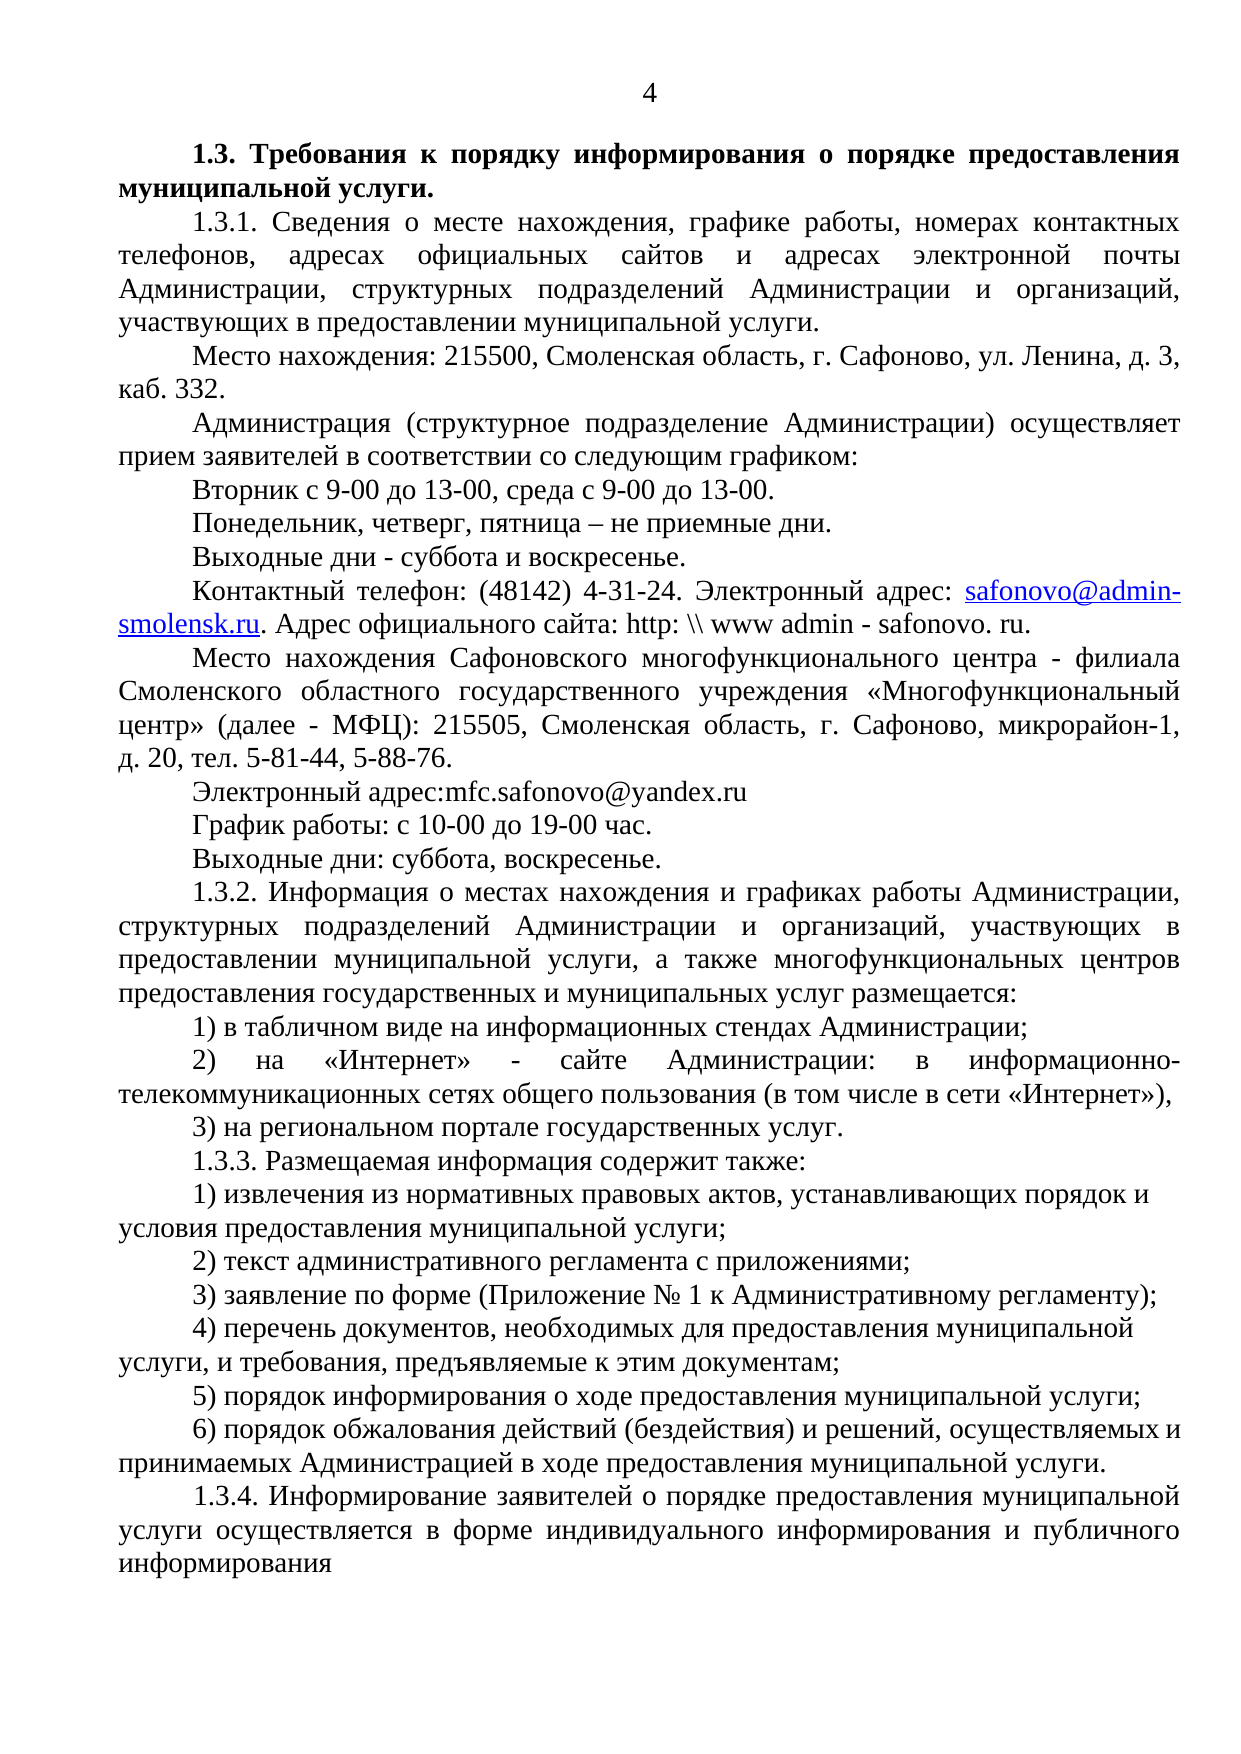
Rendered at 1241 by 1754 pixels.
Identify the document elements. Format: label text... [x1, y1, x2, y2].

text 5) порядок информирования о ходе предоставления муниципальной услуги; [118, 1378, 1181, 1411]
text Место нахождения Сафоновского многофункционального центра - филиала Смоленского областного государственного учреждения «Многофункциональный центр» (далее - МФЦ): 215505, Смоленская область, г. Сафоново, микрорайон-1, д. 20, тел. 5-81-44, 5-88-76. [118, 640, 1181, 774]
text 1) извлечения из нормативных правовых актов, устанавливающих порядок и условия предоставления муниципальной услуги; [118, 1176, 1181, 1243]
text 1.3.4. Информирование заявителей о порядке предоставления муниципальной услуги осуществляется в форме индивидуального информирования и публичного информирования [118, 1478, 1181, 1579]
text График работы: с 10-00 до 19-00 час. [118, 807, 1181, 841]
text Понедельник, четверг, пятница – не приемные дни. [118, 506, 1181, 539]
text 3) заявление по форме (Приложение № 1 к Административному регламенту); [118, 1277, 1181, 1311]
text 6) порядок обжалования действий (бездействия) и решений, осуществляемых и принимаемых Администрацией в ходе предоставления муниципальной услуги. [118, 1411, 1181, 1478]
text 1.3.3. Размещаемая информация содержит также: [118, 1143, 1181, 1176]
text 4) перечень документов, необходимых для предоставления муниципальной услуги, и требования, предъявляемые к этим документам; [118, 1311, 1181, 1378]
text Выходные дни: суббота, воскресенье. [118, 841, 1181, 874]
text Вторник с 9-00 до 13-00, среда с 9-00 до 13-00. [118, 472, 1181, 506]
text Контактный телефон: (48142) 4-31-24. Электронный адрес: safonovo@admin-smolensk.ru. Адрес официального сайта: http: \\ www admin - safonovo. ru. [118, 573, 1181, 640]
text 1) в табличном виде на информационных стендах Администрации; [118, 1009, 1181, 1042]
text Место нахождения: 215500, Смоленская область, г. Сафоново, ул. Ленина, д. 3, каб. 332. [118, 338, 1181, 405]
text Администрация (структурное подразделение Администрации) осуществляет прием заявителей в соответствии со следующим графиком: [118, 405, 1181, 472]
text 1.3.1. Сведения о месте нахождения, графике работы, номерах контактных телефонов, адресах официальных сайтов и адресах электронной почты Администрации, структурных подразделений Администрации и организаций, участвующих в предоставлении муниципальной услуги. [118, 204, 1181, 338]
text 2) на «Интернет» - сайте Администрации: в информационно-телекоммуникационных сетях общего пользования (в том числе в сети «Интернет»), [118, 1042, 1181, 1109]
text 1.3.2. Информация о местах нахождения и графиках работы Администрации, структурных подразделений Администрации и организаций, участвующих в предоставлении муниципальной услуги, а также многофункциональных центров предоставления государственных и муниципальных услуг размещается: [118, 874, 1181, 1009]
text Выходные дни - суббота и воскресенье. [118, 539, 1181, 573]
text Электронный адрес:mfc.safonovo@yandex.ru [118, 774, 1181, 807]
text 1.3. Требования к порядку информирования о порядке предоставления муниципальной услуги. [118, 137, 1181, 204]
text 2) текст административного регламента с приложениями; [118, 1243, 1181, 1277]
text 3) на региональном портале государственных услуг. [118, 1109, 1181, 1143]
